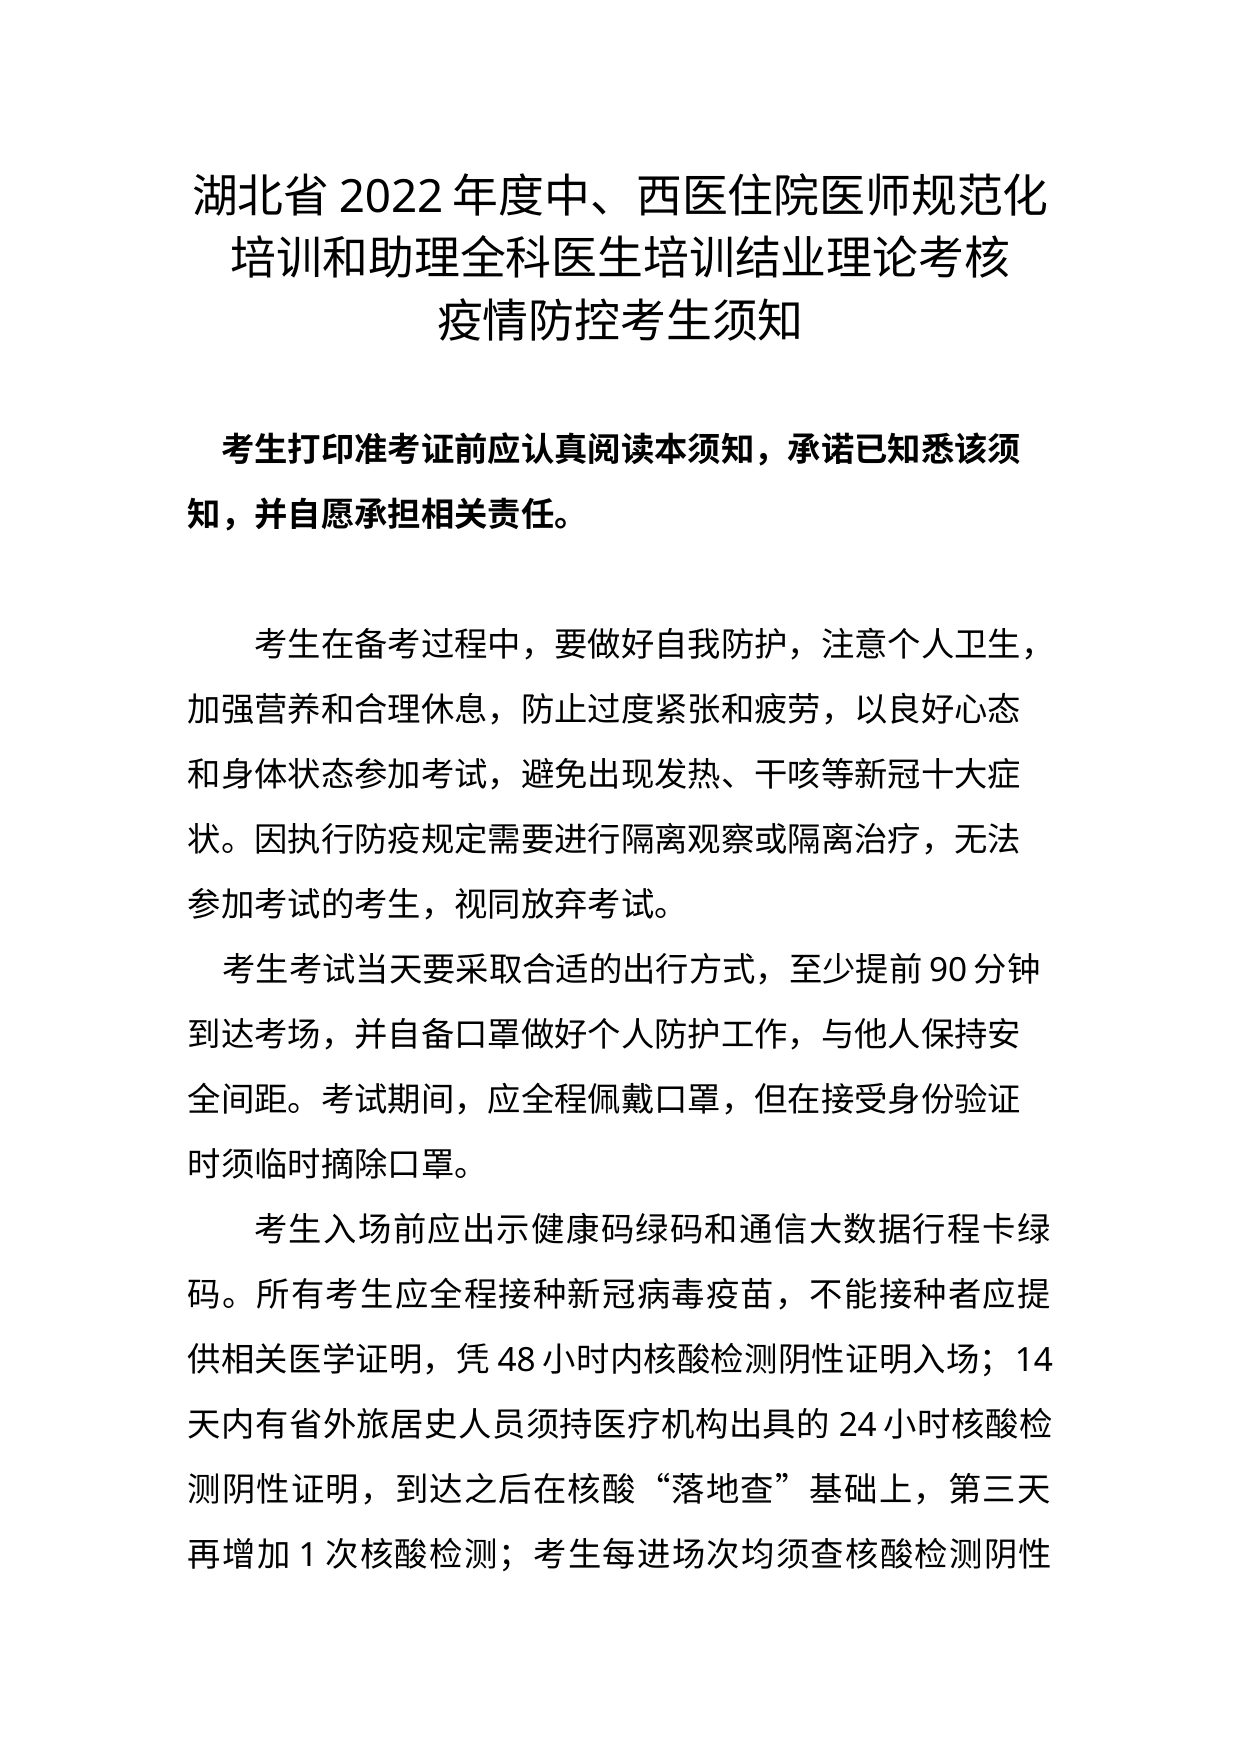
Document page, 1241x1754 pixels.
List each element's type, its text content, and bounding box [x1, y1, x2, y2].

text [187, 1194, 1053, 1584]
text 疫情防控考生须知 [187, 287, 1053, 349]
text 湖北省2022年度中、西医住院医师规范化培训和助理全科医生培训结业理论考核 [187, 162, 1053, 287]
text 考生在备考过程中，要做好自我防护，注意个人卫生，加强营养和合理休息，防止过度紧张和疲劳，以良好心态和身体状态参加考试，避免出现发热、干咳等新冠十大症状。因执行防疫规定需要进行隔离观察或隔离治疗，无法参加考试的考生，视同放弃考试。 [187, 609, 1053, 934]
text 考生考试当天要采取合适的出行方式，至少提前90分钟到达考场，并自备口罩做好个人防护工作，与他人保持安全间距。考试期间，应全程佩戴口罩，但在接受身份验证时须临时摘除口罩。 [187, 934, 1053, 1194]
text 考生打印准考证前应认真阅读本须知，承诺已知悉该须知，并自愿承担相关责任。 [187, 414, 1053, 544]
